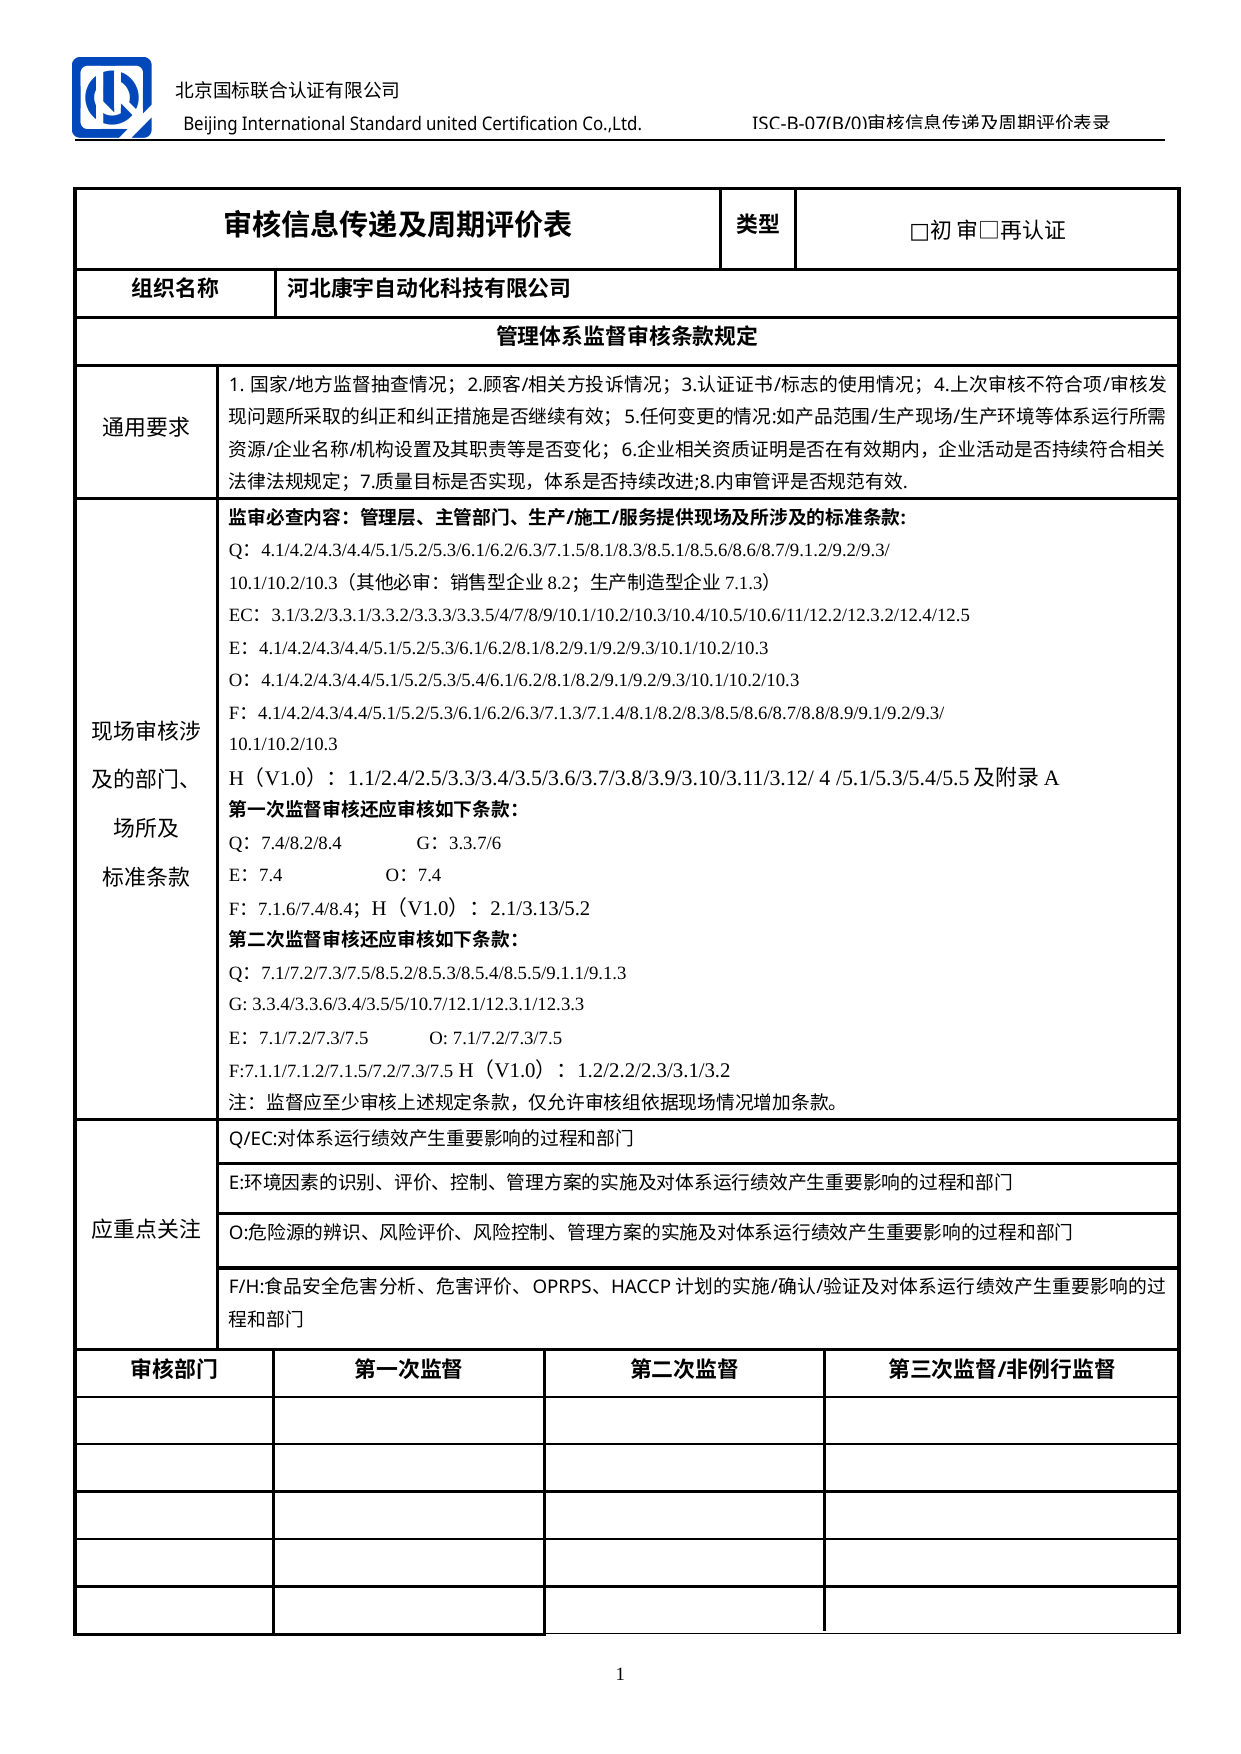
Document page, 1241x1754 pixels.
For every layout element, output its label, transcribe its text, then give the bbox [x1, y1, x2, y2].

table_cell [275, 1398, 543, 1443]
table_cell 审核部门 [77, 1351, 272, 1396]
table_cell [77, 1398, 272, 1443]
table_header 审核信息传递及周期评价表 [77, 190, 719, 267]
table_cell [77, 1445, 272, 1490]
table_cell 第二次监督 [546, 1351, 823, 1396]
table_cell [826, 1398, 1177, 1443]
table_cell Q/EC:对体系运行绩效产生重要影响的过程和部门 [219, 1121, 1177, 1162]
table_cell 管理体系监督审核条款规定 [77, 319, 1177, 364]
table_cell [826, 1540, 1177, 1584]
table_cell [546, 1493, 823, 1537]
table_cell F/H:食品安全危害分析、危害评价、OPRPS、HACCP计划的实施/确认/验证及对体系运行绩效产生重要影响的过程和部门 [219, 1270, 1177, 1348]
table_cell [275, 1445, 543, 1490]
table_cell [546, 1588, 824, 1633]
picture [72, 57, 152, 138]
table_cell E:环境因素的识别、评价、控制、管理方案的实施及对体系运行绩效产生重要影响的过程和部门 [219, 1165, 1177, 1212]
table_cell [825, 1588, 1177, 1633]
table_cell [826, 1445, 1177, 1490]
table_cell 通用要求 [77, 367, 216, 497]
table_cell 第一次监督 [275, 1351, 543, 1396]
table_cell 监审必查内容：管理层、主管部门、生产/施工/服务提供现场及所涉及的标准条款: Q：4.1/4.2/4.3/4.4/5.1/5.2/5.3/6.1/6.2/6.3/7.1.5/8.1/8.3/8.5.1/8.5.6/8.6/8.7/9.1.2/9.2/9.3/ 10.1/10.2/10.3（其他必审：销售型企业8.2；生产制造型企业7.1.3） EC：3.1/3.2/3.3.1/3.3.2/3.3.3/3.3.5/4/7/8/9/10.1/10.2/10.3/10.4/10.5/10.6/11/12.2/12.3.2/12.4/12.5 E：4.1/4.2/4.3/4.4/5.1/5.2/5.3/6.1/6.2/8.1/8.2/9.1/9.2/9.3/10.1/10.2/10.3 O：4.1/4.2/4.3/4.4/5.1/5.2/5.3/5.4/6.1/6.2/8.1/8.2/9.1/9.2/9.3/10.1/10.2/10.3 F：4.1/4.2/4.3/4.4/5.1/5.2/5.3/6.1/6.2/6.3/7.1.3/7.1.4/8.1/8.2/8.3/8.5/8.6/8.7/8.8/8.9/9.1/9.2/9.3/ 10.1/10.2/10.3 H（V1.0）：1.1/2.4/2.5/3.3/3.4/3.5/3.6/3.7/3.8/3.9/3.10/3.11/3.12/ 4 /5.1/5.3/5.4/5.5及附录A 第一次监督审核还应审核如下条款： Q：7.4/8.2/8.4 G：3.3.7/6 E：7.4 O：7.4 F：7.1.6/7.4/8.4；H（V1.0）：2.1/3.13/5.2 第二次监督审核还应审核如下条款： Q：7.1/7.2/7.3/7.5/8.5.2/8.5.3/8.5.4/8.5.5/9.1.1/9.1.3 G: 3.3.4/3.3.6/3.4/3.5/5/10.7/12.1/12.3.1/12.3.3 E：7.1/7.2/7.3/7.5 O: 7.1/7.2/7.3/7.5 F:7.1.1/7.1.2/7.1.5/7.2/7.3/7.5 H（V1.0）：1.2/2.2/2.3/3.1/3.2 注：监督应至少审核上述规定条款，仅允许审核组依据现场情况增加条款。 [219, 500, 1177, 1117]
table_cell [546, 1398, 823, 1443]
table_cell [826, 1493, 1177, 1537]
table_header 类型 [722, 190, 794, 267]
table_cell O:危险源的辨识、风险评价、风险控制、管理方案的实施及对体系运行绩效产生重要影响的过程和部门 [219, 1215, 1177, 1266]
table_cell [77, 1493, 272, 1537]
table_cell [546, 1445, 823, 1490]
table_cell [77, 1588, 272, 1633]
table_cell 第三次监督/非例行监督 [826, 1351, 1177, 1396]
table_cell 河北康宇自动化科技有限公司 [277, 271, 1177, 316]
table_cell 1. 国家/地方监督抽查情况；2.顾客/相关方投诉情况；3.认证证书/标志的使用情况；4.上次审核不符合项/审核发现问题所采取的纠正和纠正措施是否继续有效；5.任何变更的情况:如产品范围/生产现场/生产环境等体系运行所需资源/企业名称/机构设置及其职责等是否变化；6.企业相关资质证明是否在有效期内，企业活动是否持续符合相关法律法规规定；7.质量目标是否实现，体系是否持续改进;8.内审管评是否规范有效. [219, 367, 1177, 497]
table_cell 现场审核涉及的部门、场所及 标准条款 [77, 500, 216, 1117]
table_cell [77, 1540, 272, 1584]
table_cell 组织名称 [77, 271, 274, 316]
table_cell [546, 1540, 823, 1584]
table_cell [275, 1493, 543, 1537]
table_cell [275, 1540, 543, 1584]
table_header □初 审□再认证 [797, 190, 1177, 267]
table_cell [275, 1588, 543, 1633]
table_cell 应重点关注 [77, 1121, 216, 1348]
